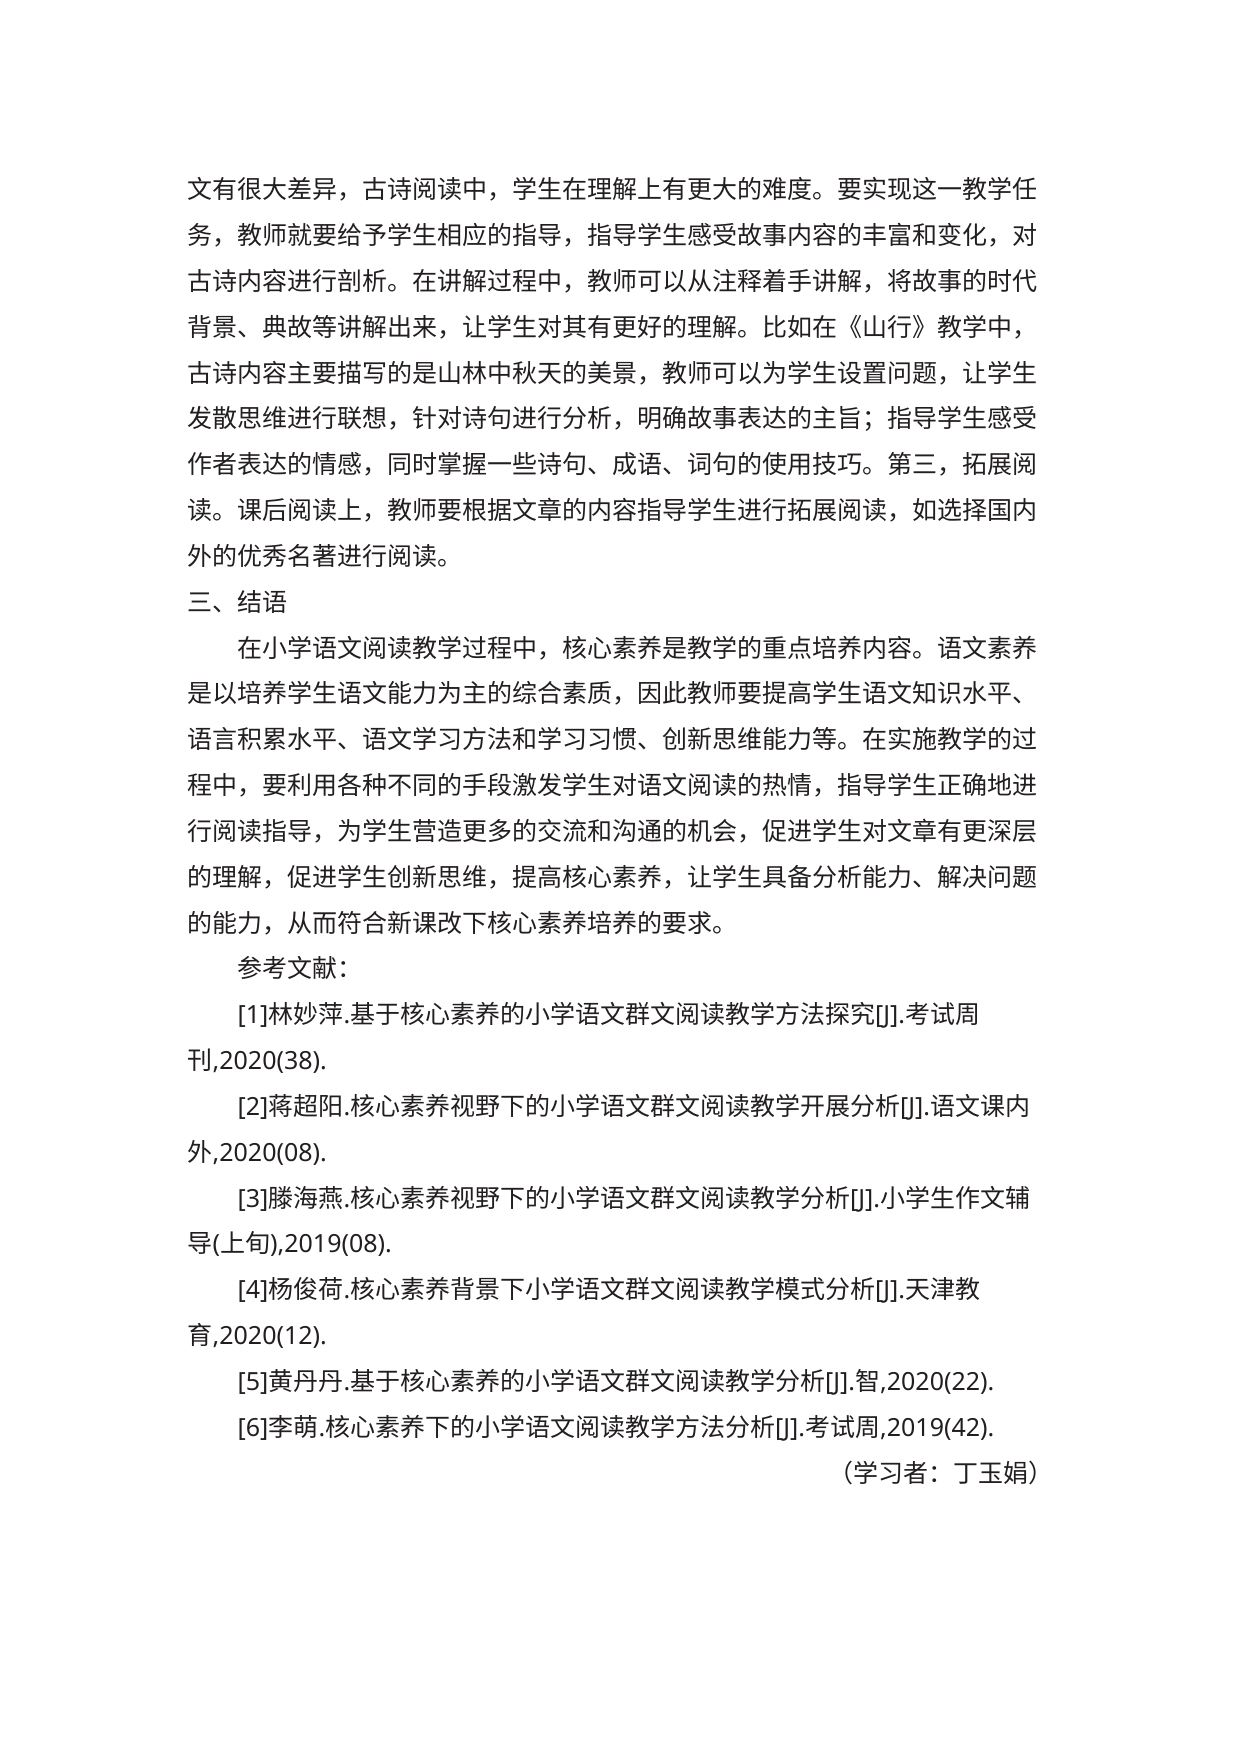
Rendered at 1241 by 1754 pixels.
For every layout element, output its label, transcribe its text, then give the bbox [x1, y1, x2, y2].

text 三、结语 [187, 574, 1053, 620]
text [5]黄丹丹.基于核心素养的小学语文群文阅读教学分析[J].智,2020(22). [187, 1354, 1053, 1399]
text [4]杨俊荷.核心素养背景下小学语文群文阅读教学模式分析[J].天津教育,2020(12). [187, 1262, 1053, 1354]
text [2]蒋超阳.核心素养视野下的小学语文群文阅读教学开展分析[J].语文课内外,2020(08). [187, 1079, 1053, 1170]
text 在小学语文阅读教学过程中，核心素养是教学的重点培养内容。语文素养是以培养学生语文能力为主的综合素质，因此教师要提高学生语文知识水平、语言积累水平、语文学习方法和学习习惯、创新思维能力等。在实施教学的过程中，要利用各种不同的手段激发学生对语文阅读的热情，指导学生正确地进行阅读指导，为学生营造更多的交流和沟通的机会，促进学生对文章有更深层的理解，促进学生创新思维，提高核心素养，让学生具备分析能力、解决问题的能力，从而符合新课改下核心素养培养的要求。 [187, 620, 1053, 941]
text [187, 162, 1053, 574]
text （学习者：丁玉娟） [187, 1445, 1053, 1491]
text 参考文献： [187, 941, 1053, 987]
text [1]林妙萍.基于核心素养的小学语文群文阅读教学方法探究[J].考试周刊,2020(38). [187, 987, 1053, 1079]
text [6]李萌.核心素养下的小学语文阅读教学方法分析[J].考试周,2019(42). [187, 1399, 1053, 1445]
text [3]滕海燕.核心素养视野下的小学语文群文阅读教学分析[J].小学生作文辅导(上旬),2019(08). [187, 1170, 1053, 1262]
